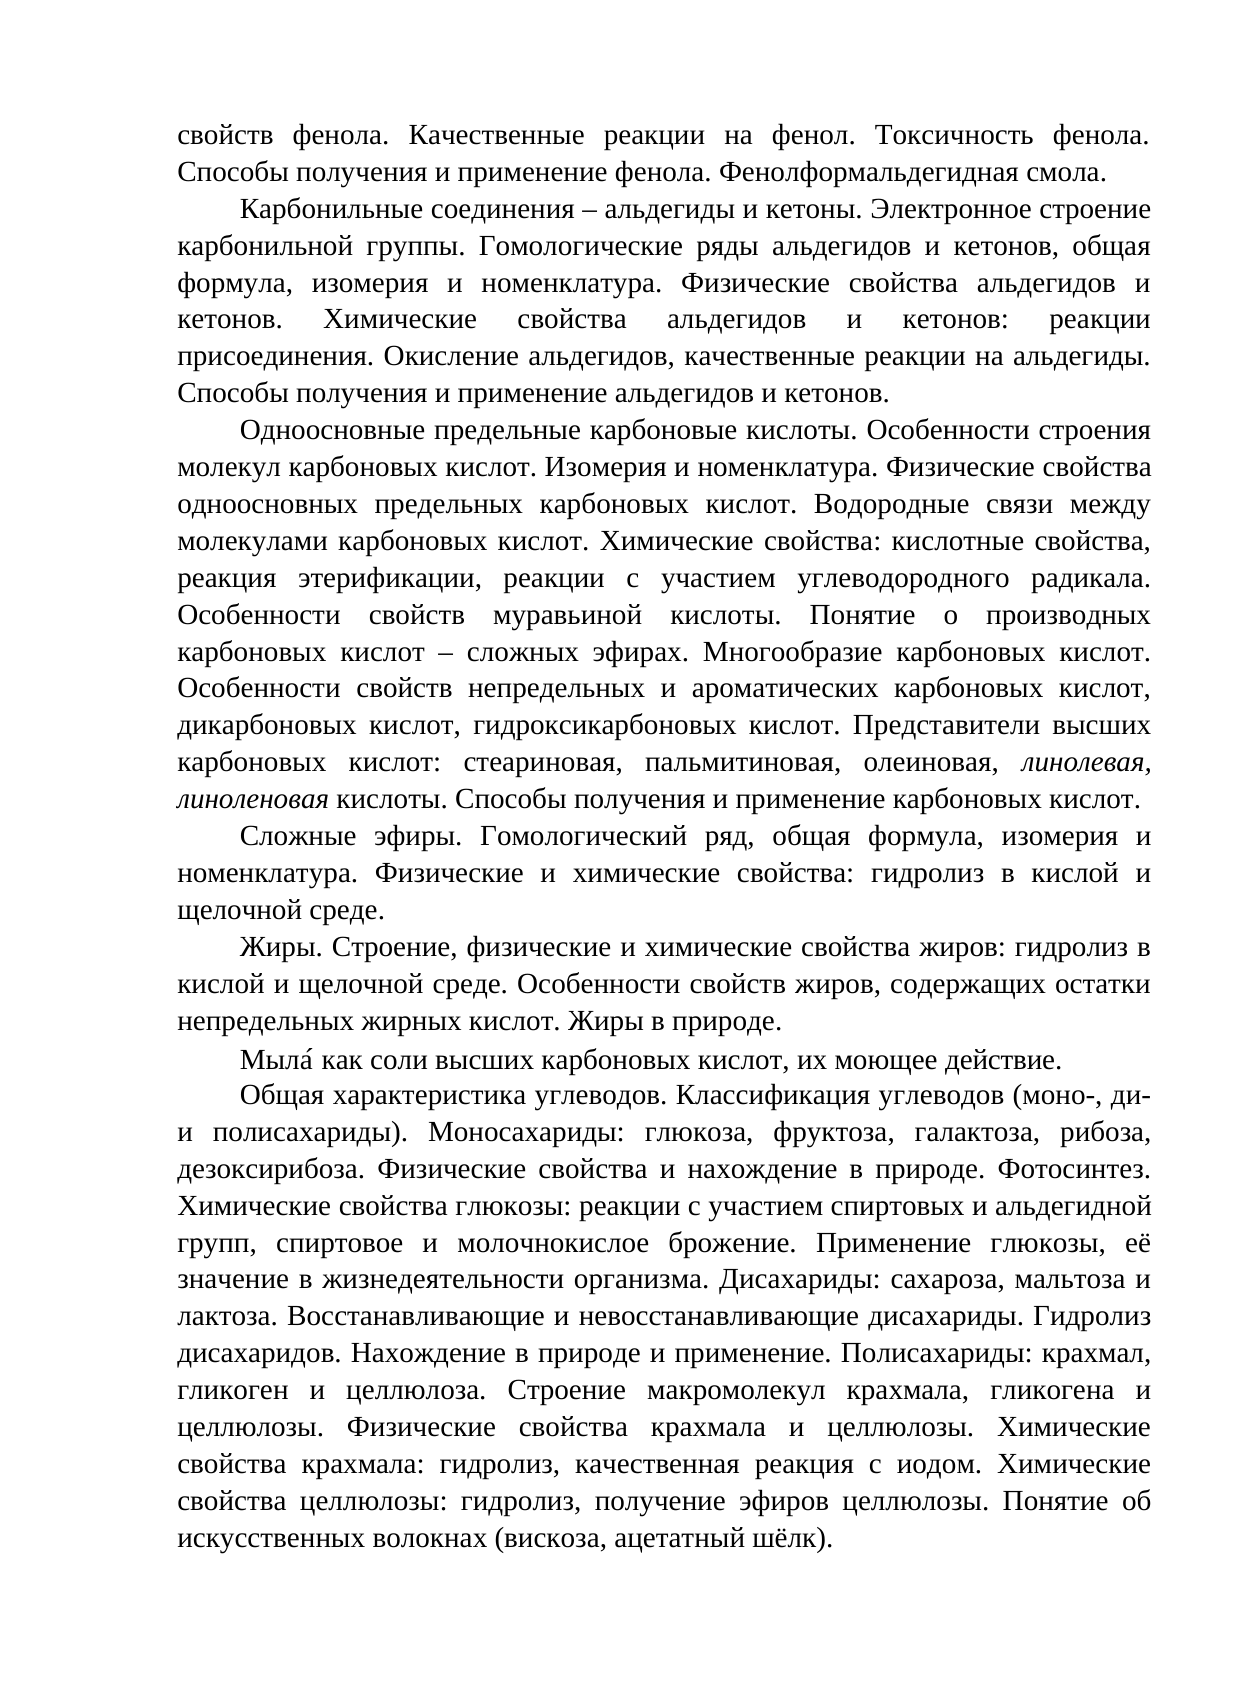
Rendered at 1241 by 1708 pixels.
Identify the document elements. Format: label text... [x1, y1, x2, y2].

text Карбонильные соединения – альдегиды и кетоны. Электронное строение карбонильной группы. Гомологические ряды альдегидов и кетонов, общая формула, изомерия и номенклатура. Физические свойства альдегидов и кетонов. Химические свойства альдегидов и кетонов: реакции присоединения. Окисление альдегидов, качественные реакции на альдегиды. Способы получения и применение альдегидов и кетонов. [177, 191, 1151, 409]
text свойств фенола. Качественные реакции на фенол. Токсичность фенола. Способы получения и применение фенола. Фенолформальдегидная смола. [177, 117, 1150, 187]
text Жиры. Строение, физические и химические свойства жиров: гидролиз в кислой и щелочной среде. Особенности свойств жиров, содержащих остатки непредельных жирных кислот. Жиры в природе. [177, 929, 1152, 1036]
text Сложные эфиры. Гомологический ряд, общая формула, изомерия и номенклатура. Физические и химические свойства: гидролиз в кислой и щелочной среде. [177, 818, 1152, 925]
text Мыла́ как соли высших карбоновых кислот, их моющее действие. [239, 1039, 1163, 1077]
text Одноосновные предельные карбоновые кислоты. Особенности строения молекул карбоновых кислот. Изомерия и номенклатура. Физические свойства одноосновных предельных карбоновых кислот. Водородные связи между молекулами карбоновых кислот. Химические свойства: кислотные свойства, реакция этерификации, реакции с участием углеводородного радикала. Особенности свойств муравьиной кислоты. Понятие о производных карбоновых кислот – сложных эфирах. Многообразие карбоновых кислот. Особенности свойств непредельных и ароматических карбоновых кислот, дикарбоновых кислот, гидроксикарбоновых кислот. Представители высших карбоновых кислот: стеариновая, пальмитиновая, олеиновая, линолевая, линоленовая кислоты. Способы получения и применение карбоновых кислот. [177, 412, 1152, 815]
text Общая характеристика углеводов. Классификация углеводов (моно-, ди- и полисахариды). Моносахариды: глюкоза, фруктоза, галактоза, рибоза, дезоксирибоза. Физические свойства и нахождение в природе. Фотосинтез. Химические свойства глюкозы: реакции с участием спиртовых и альдегидной групп, спиртовое и молочнокислое брожение. Применение глюкозы, её значение в жизнедеятельности организма. Дисахариды: сахароза, мальтоза и лактоза. Восстанавливающие и невосстанавливающие дисахариды. Гидролиз дисахаридов. Нахождение в природе и применение. Полисахариды: крахмал, гликоген и целлюлоза. Строение макромолекул крахмала, гликогена и целлюлозы. Физические свойства крахмала и целлюлозы. Химические свойства крахмала: гидролиз, качественная реакция с иодом. Химические свойства целлюлозы: гидролиз, получение эфиров целлюлозы. Понятие об искусственных волокнах (вискоза, ацетатный шёлк). [177, 1077, 1152, 1553]
